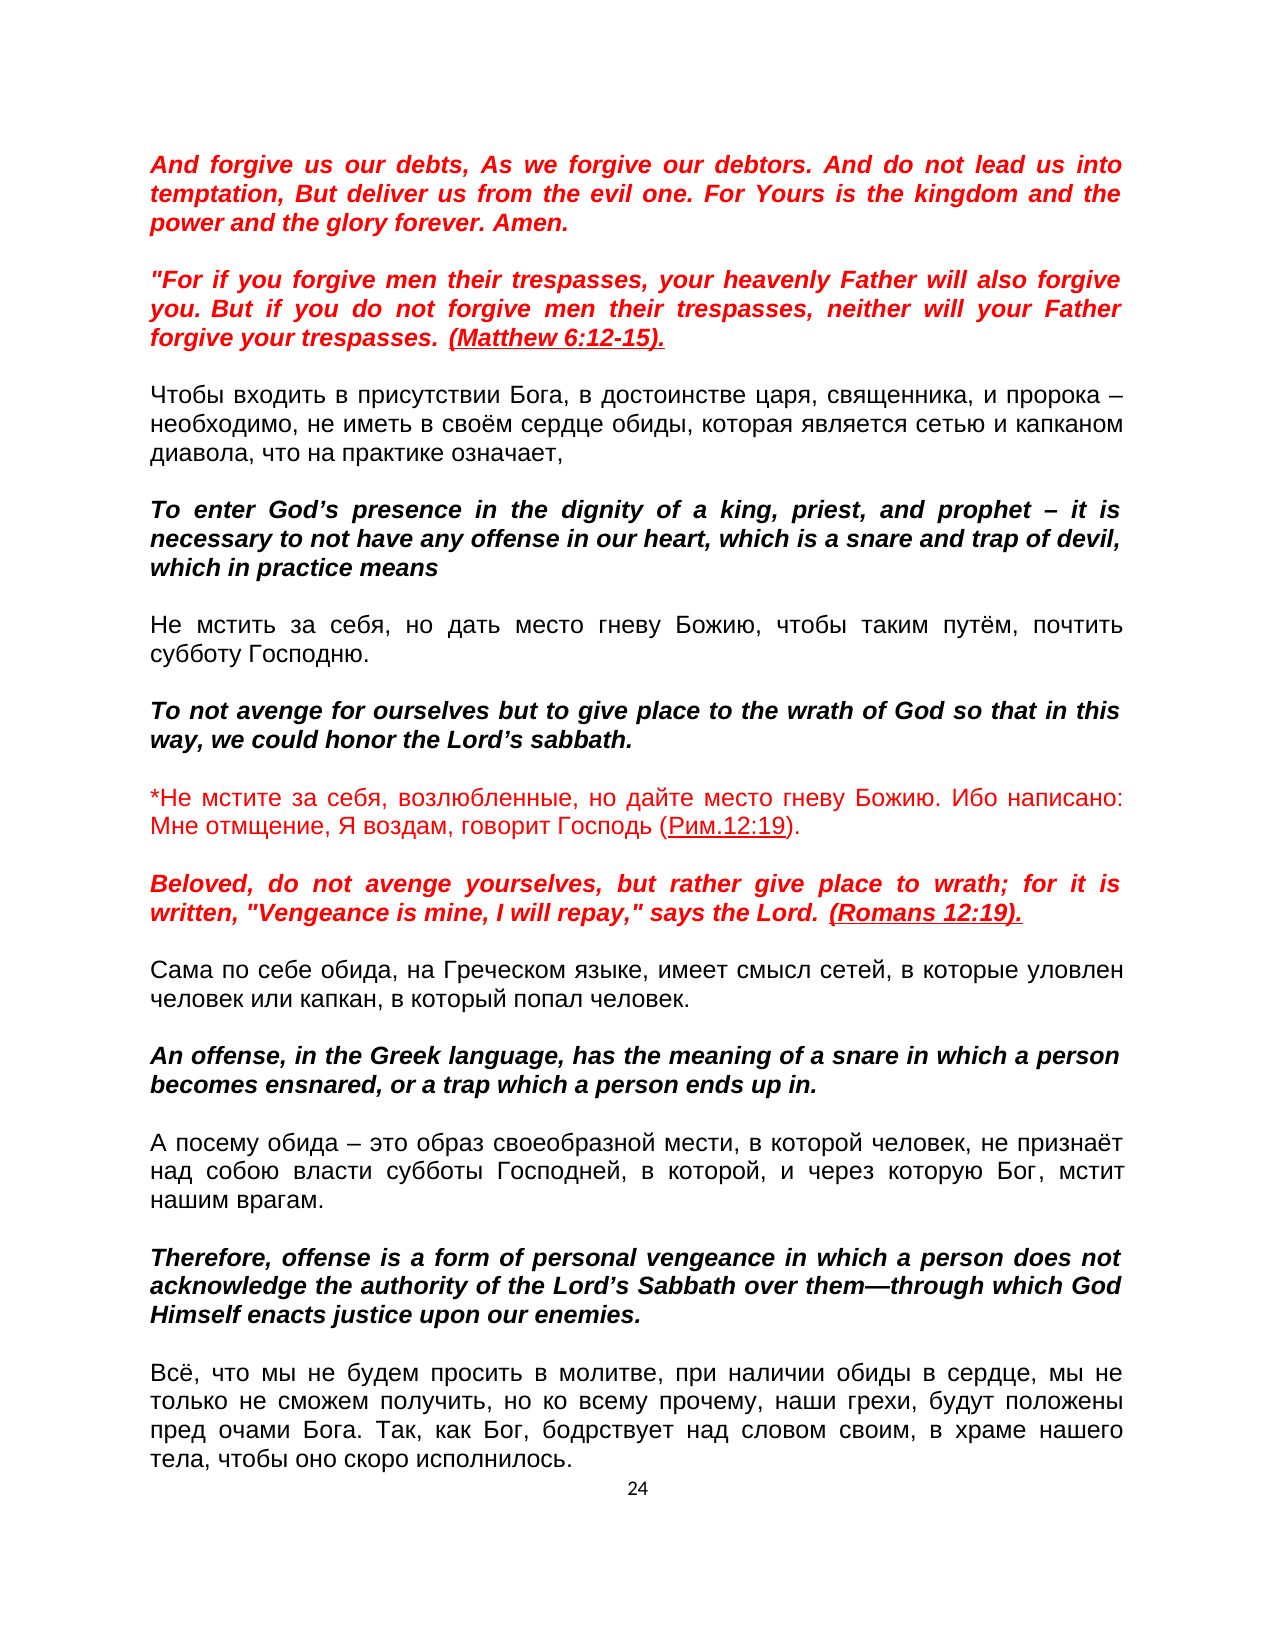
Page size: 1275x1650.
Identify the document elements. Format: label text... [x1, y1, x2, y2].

text Всё, что мы не будем просить в молитве, при наличии обиды в сердце, мы не только не сможем получить, но ко всему прочему, наши грехи, будут положены пред очами Бога. Так, как Бог, бодрствует над словом своим, в храме нашего тела, чтобы оно скоро исполнилось. [150, 1357, 1125, 1472]
text To enter God’s presence in the dignity of a king, priest, and prophet – it is necessary to not have any offense in our heart, which is a snare and trap of devil, which in practice means [150, 495, 1125, 581]
text "For if you forgive men their trespasses, your heavenly Father will also forgive you. But if you do not forgive men their trespasses, neither will your Father forgive your trespasses. (Matthew 6:12-15). [150, 265, 1125, 351]
text An offense, in the Greek language, has the meaning of a snare in which a person becomes ensnared, or a trap which a person ends up in. [150, 1041, 1125, 1099]
text Чтобы входить в присутствии Бога, в достоинстве царя, священника, и пророка – необходимо, не иметь в своём сердце обиды, которая является сетью и капканом диавола, что на практике означает, [150, 380, 1125, 466]
text А посему обида – это образ своеобразной мести, в которой человек, не признаёт над собою власти субботы Господней, в которой, и через которую Бог, мстит нашим врагам. [150, 1127, 1125, 1214]
text Сама по себе обида, на Греческом языке, имеет смысл сетей, в которые уловлен человек или капкан, в который попал человек. [150, 955, 1125, 1012]
text To not avenge for ourselves but to give place to the wrath of God so that in this way, we could honor the Lord’s sabbath. [150, 696, 1125, 754]
text And forgive us our debts, As we forgive our debtors. And do not lead us into temptation, But deliver us from the evil one. For Yours is the kingdom and the power and the glory forever. Amen. [150, 150, 1125, 236]
text Не мстить за себя, но дать место гневу Божию, чтобы таким путём, почтить субботу Господню. [150, 610, 1125, 667]
text Therefore, offense is a form of personal vengeance in which a person does not acknowledge the authority of the Lord’s Sabbath over them—through which God Himself enacts justice upon our enemies. [150, 1242, 1125, 1329]
text *Не мстите за себя, возлюбленные, но дайте место гневу Божию. Ибо написано: Мне отмщение, Я воздам, говорит Господь (Рим.12:19). [150, 782, 1125, 840]
text Beloved, do not avenge yourselves, but rather give place to wrath; for it is written, "Vengeance is mine, I will repay," says the Lord. (Romans 12:19). [150, 869, 1125, 926]
